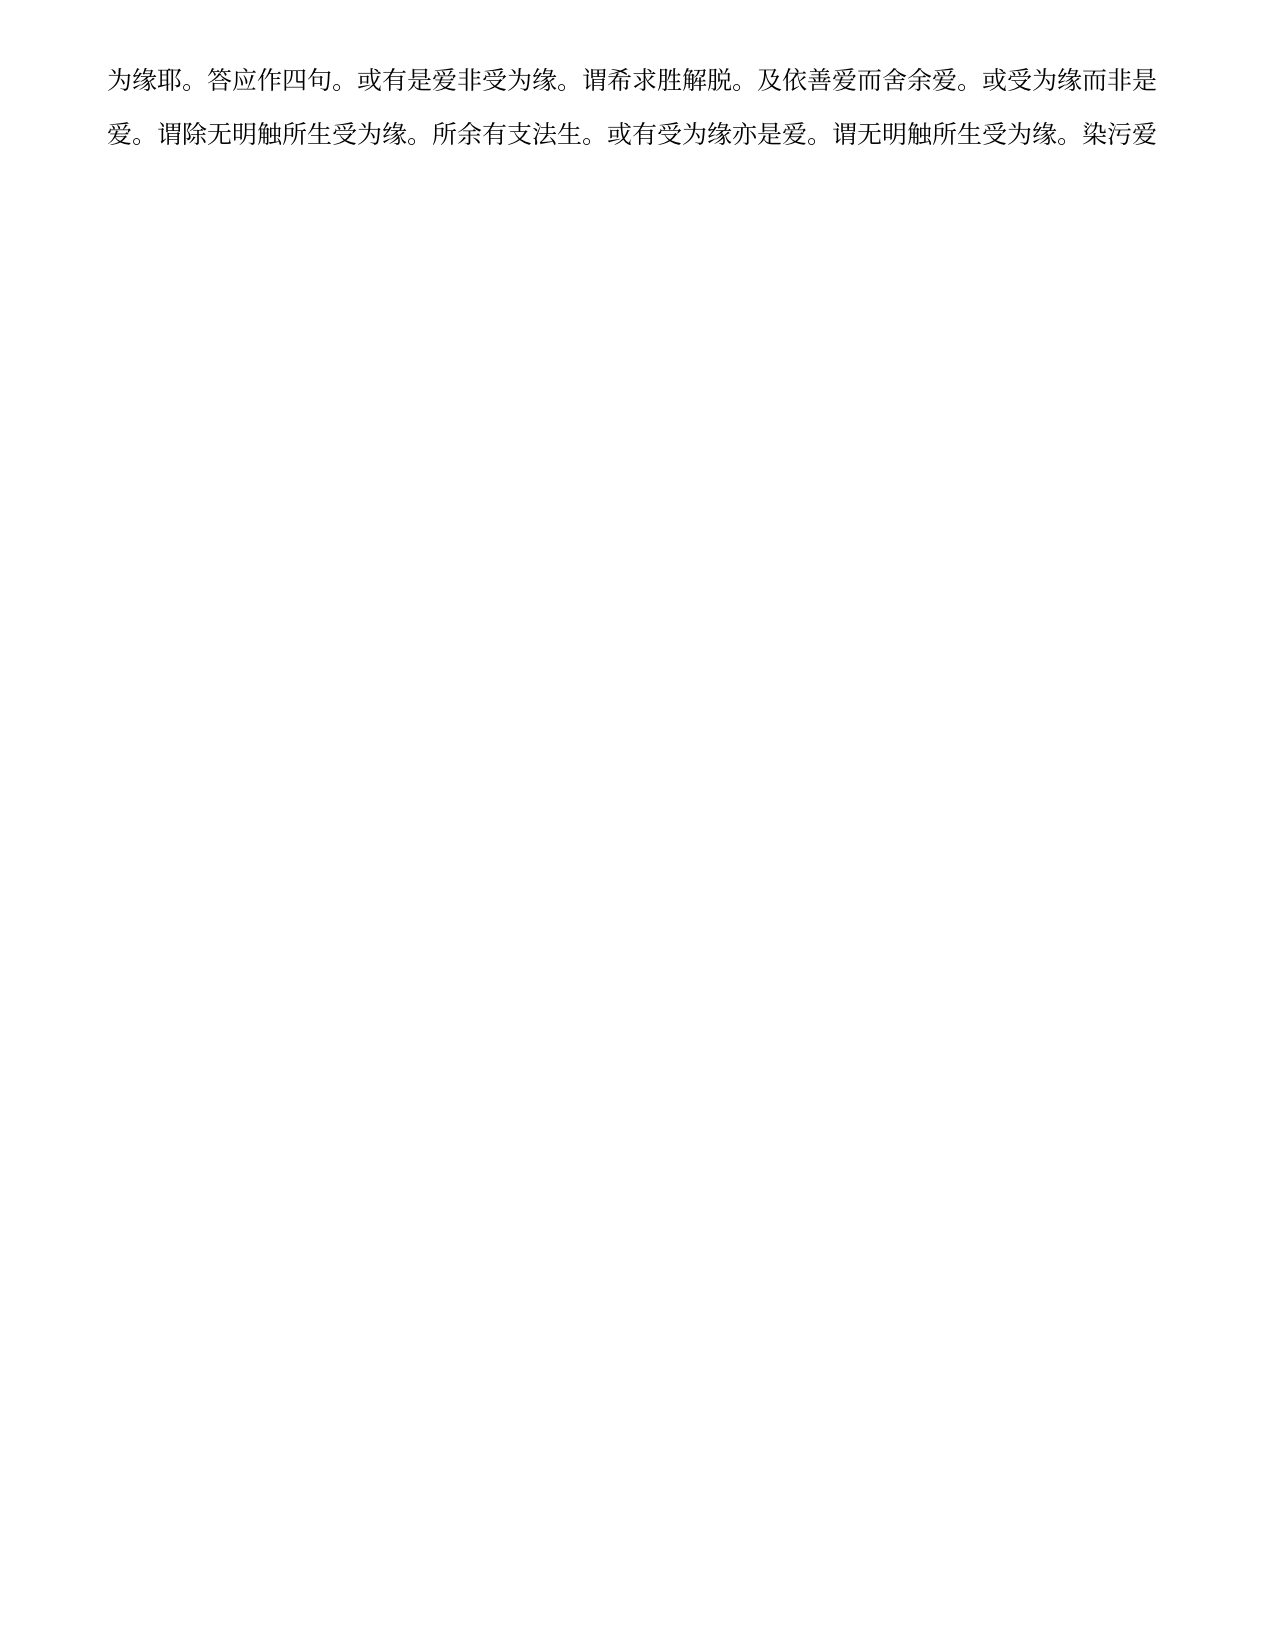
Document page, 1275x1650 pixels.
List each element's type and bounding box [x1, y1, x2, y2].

text [107, 60, 1159, 151]
